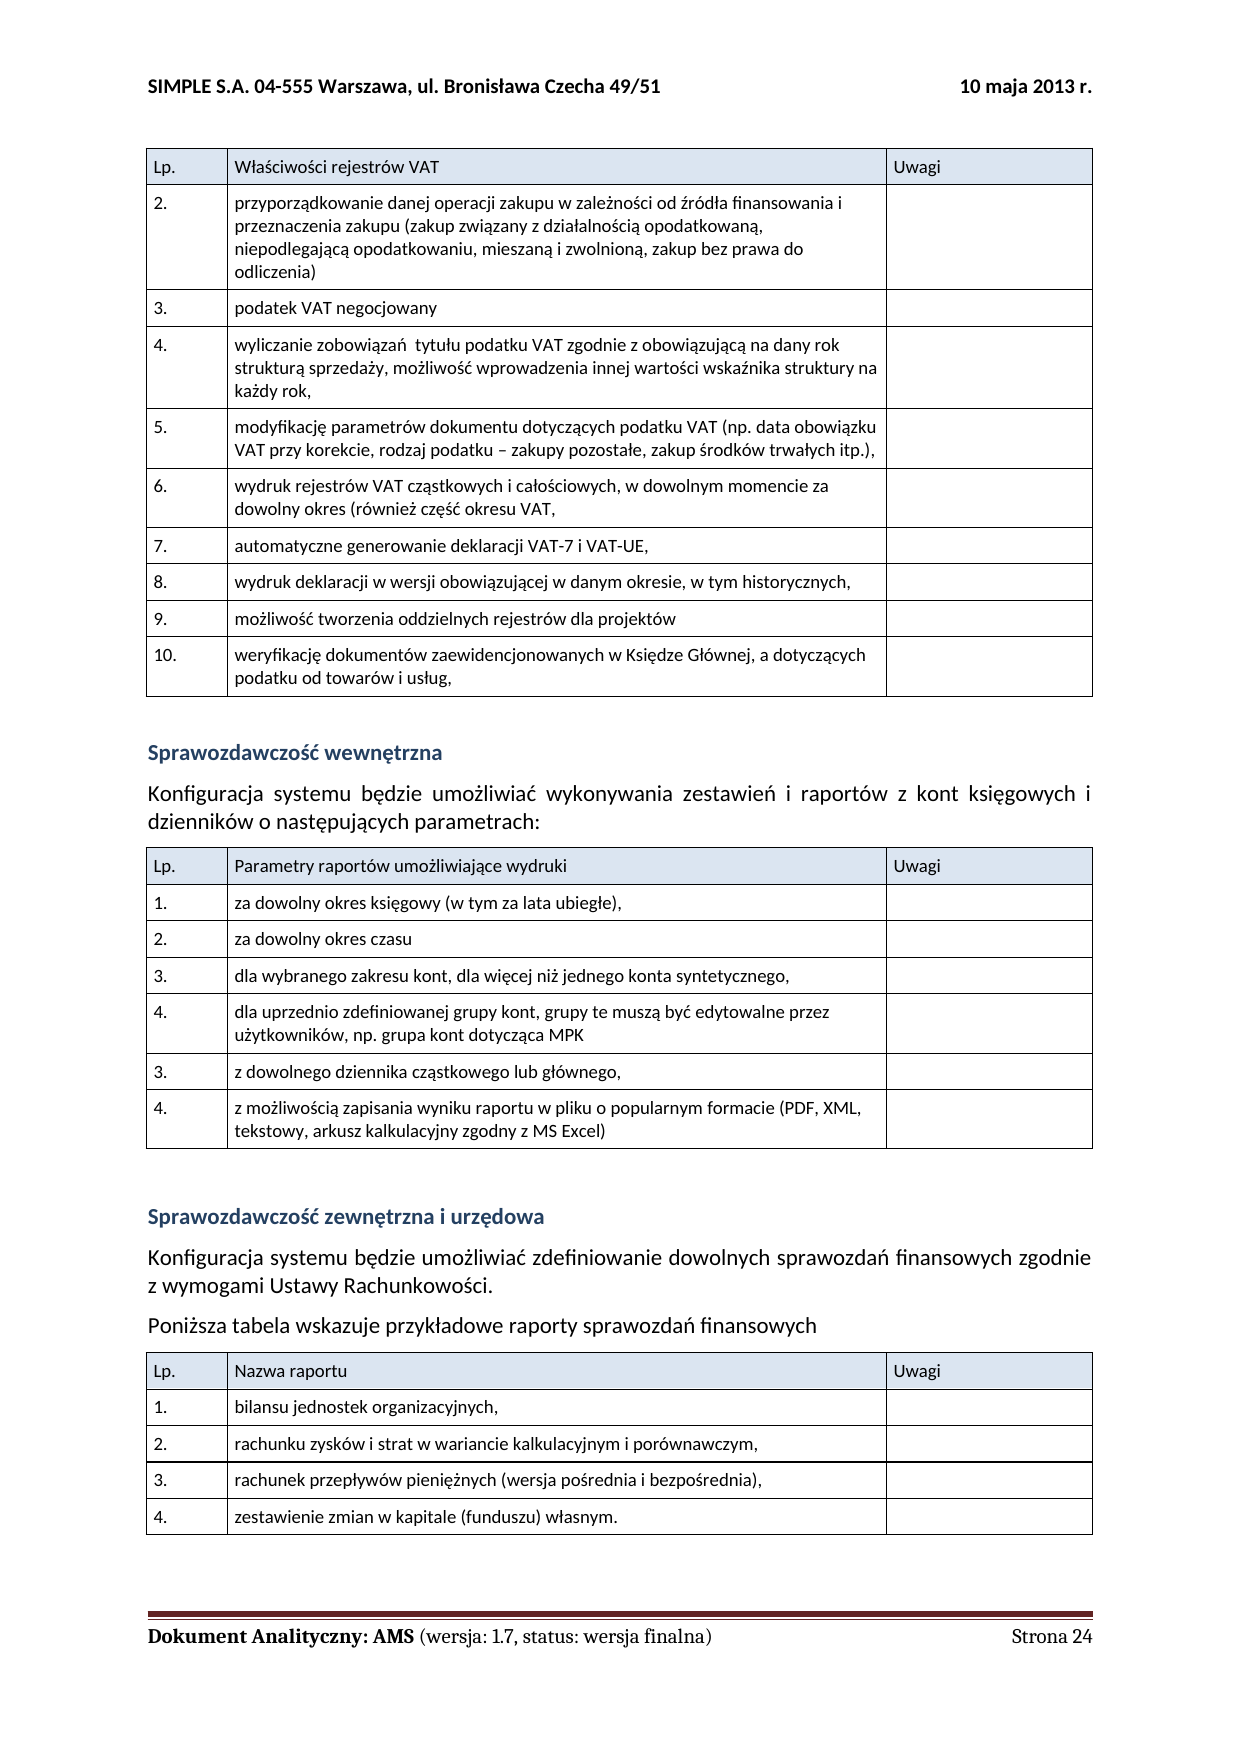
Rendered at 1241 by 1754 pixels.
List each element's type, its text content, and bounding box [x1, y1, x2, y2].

table_cell [887, 409, 1092, 467]
table_cell wyliczanie zobowiązań tytułu podatku VAT zgodnie z obowiązującą na dany rok strukturą sprzedaży, możliwość wprowadzenia innej wartości wskaźnika struktury na każdy rok, [228, 327, 886, 408]
table_cell 3. [147, 290, 227, 326]
table_cell [887, 637, 1092, 696]
table_cell dla wybranego zakresu kont, dla więcej niż jednego konta syntetycznego, [228, 958, 886, 993]
table_cell 3. [147, 1463, 227, 1498]
table_cell modyfikację parametrów dokumentu dotyczących podatku VAT (np. data obowiązku VAT przy korekcie, rodzaj podatku – zakupy pozostałe, zakup środków trwałych itp.), [228, 409, 886, 467]
table_cell 2. [147, 185, 227, 289]
table_cell [887, 921, 1092, 957]
table_cell [887, 1054, 1092, 1089]
table_cell podatek VAT negocjowany [228, 290, 886, 326]
table_cell 10. [147, 637, 227, 696]
table_cell zestawienie zmian w kapitale (funduszu) własnym. [228, 1499, 886, 1534]
table_cell [887, 958, 1092, 993]
text Sprawozdawczość zewnętrzna i urzędowa [148, 1202, 1093, 1230]
table_cell [887, 994, 1092, 1052]
table_cell 4. [147, 327, 227, 408]
table_cell [887, 528, 1092, 563]
table_cell 3. [147, 1054, 227, 1089]
table_cell [887, 1463, 1092, 1498]
table_cell [887, 1390, 1092, 1425]
table_cell [887, 1499, 1092, 1534]
table_cell 4. [147, 1090, 227, 1148]
table_cell 4. [147, 1499, 227, 1534]
table_cell [887, 185, 1092, 289]
table_cell [887, 885, 1092, 920]
table_header Lp. [147, 848, 227, 884]
table_cell z dowolnego dziennika cząstkowego lub głównego, [228, 1054, 886, 1089]
table_cell rachunku zysków i strat w wariancie kalkulacyjnym i porównawczym, [228, 1426, 886, 1461]
table_cell [887, 327, 1092, 408]
table_cell bilansu jednostek organizacyjnych, [228, 1390, 886, 1425]
table_cell [887, 1090, 1092, 1148]
table_cell dla uprzednio zdefiniowanej grupy kont, grupy te muszą być edytowalne przez użytkowników, np. grupa kont dotycząca MPK [228, 994, 886, 1052]
table_header Lp. [147, 1353, 227, 1388]
table_cell 1. [147, 885, 227, 920]
table_header Uwagi [887, 848, 1092, 884]
table_cell rachunek przepływów pieniężnych (wersja pośrednia i bezpośrednia), [228, 1463, 886, 1498]
text Konfiguracja systemu będzie umożliwiać zdefiniowanie dowolnych sprawozdań finansowych zgodnie z wymogami Ustawy Rachunkowości. [148, 1243, 1093, 1299]
table_cell 8. [147, 564, 227, 600]
table_cell [887, 564, 1092, 600]
text Poniższa tabela wskazuje przykładowe raporty sprawozdań finansowych [148, 1311, 1093, 1339]
table_cell 2. [147, 921, 227, 957]
table_cell 3. [147, 958, 227, 993]
table_cell [887, 601, 1092, 636]
table_cell wydruk rejestrów VAT cząstkowych i całościowych, w dowolnym momencie za dowolny okres (również część okresu VAT, [228, 469, 886, 527]
table_cell 6. [147, 469, 227, 527]
table_cell wydruk deklaracji w wersji obowiązującej w danym okresie, w tym historycznych, [228, 564, 886, 600]
table_cell za dowolny okres księgowy (w tym za lata ubiegłe), [228, 885, 886, 920]
table_header Parametry raportów umożliwiające wydruki [228, 848, 886, 884]
table_cell weryfikację dokumentów zaewidencjonowanych w Księdze Głównej, a dotyczących podatku od towarów i usług, [228, 637, 886, 696]
table_header Uwagi [887, 149, 1092, 184]
table_cell 1. [147, 1390, 227, 1425]
table_cell automatyczne generowanie deklaracji VAT-7 i VAT-UE, [228, 528, 886, 563]
table_cell [887, 290, 1092, 326]
text Sprawozdawczość wewnętrzna [148, 738, 1093, 766]
table_cell z możliwością zapisania wyniku raportu w pliku o popularnym formacie (PDF, XML, tekstowy, arkusz kalkulacyjny zgodny z MS Excel) [228, 1090, 886, 1148]
table_header Właściwości rejestrów VAT [228, 149, 886, 184]
table_cell 9. [147, 601, 227, 636]
text Konfiguracja systemu będzie umożliwiać wykonywania zestawień i raportów z kont księgowych i dzienników o następujących parametrach: [148, 779, 1093, 835]
table_cell 2. [147, 1426, 227, 1461]
table_header Nazwa raportu [228, 1353, 886, 1388]
table_cell 5. [147, 409, 227, 467]
table_cell 7. [147, 528, 227, 563]
table_cell [887, 469, 1092, 527]
table_header Lp. [147, 149, 227, 184]
table_cell 4. [147, 994, 227, 1052]
table_cell [887, 1426, 1092, 1461]
table_cell możliwość tworzenia oddzielnych rejestrów dla projektów [228, 601, 886, 636]
table_header Uwagi [887, 1353, 1092, 1388]
table_cell przyporządkowanie danej operacji zakupu w zależności od źródła finansowania i przeznaczenia zakupu (zakup związany z działalnością opodatkowaną, niepodlegającą opodatkowaniu, mieszaną i zwolnioną, zakup bez prawa do odliczenia) [228, 185, 886, 289]
table_cell za dowolny okres czasu [228, 921, 886, 957]
